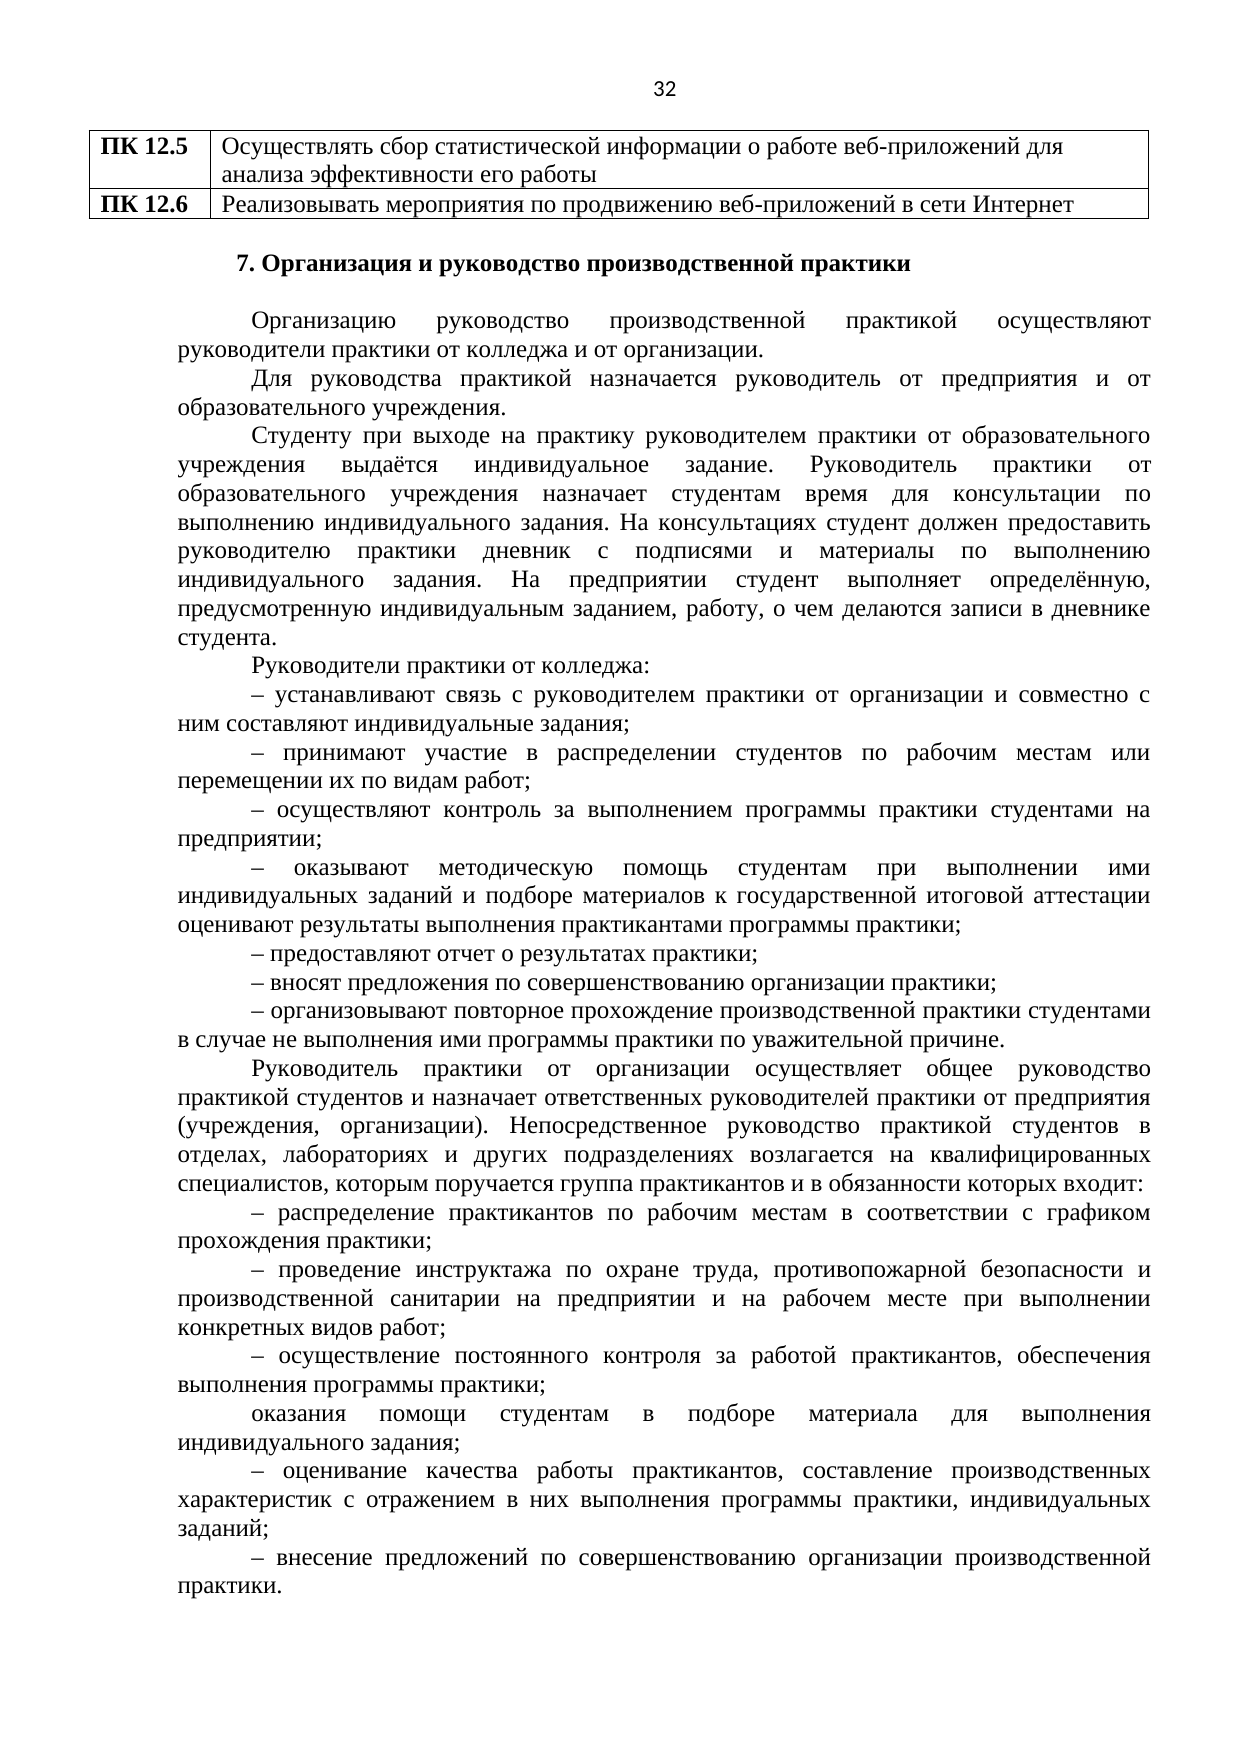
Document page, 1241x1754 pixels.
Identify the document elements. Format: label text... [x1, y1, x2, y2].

table_cell Осуществлять сбор статистической информации о работе веб-приложений для анализа эффективности его работы [211, 131, 1148, 188]
text Студенту при выходе на практику руководителем практики от образовательного учреждения выдаётся индивидуальное задание. Руководитель практики от образовательного учреждения назначает студентам время для консультации по выполнению индивидуального задания. На консультациях студент должен предоставить руководителю практики дневник с подписями и материалы по выполнению индивидуального задания. На предприятии студент выполняет определённую, предусмотренную индивидуальным заданием, работу, о чем делаются записи в дневнике студента. [177, 420, 1152, 650]
text – распределение практикантов по рабочим местам в соответствии с графиком прохождения практики; [177, 1197, 1152, 1254]
text Для руководства практикой назначается руководитель от предприятия и от образовательного учреждения. [177, 363, 1152, 420]
text – оказывают методическую помощь студентам при выполнении ими индивидуальных заданий и подборе материалов к государственной итоговой аттестации оценивают результаты выполнения практикантами программы практики; [177, 852, 1152, 938]
text Руководитель практики от организации осуществляет общее руководство практикой студентов и назначает ответственных руководителей практики от предприятия (учреждения, организации). Непосредственное руководство практикой студентов в отделах, лабораториях и других подразделениях возлагается на квалифицированных специалистов, которым поручается группа практикантов и в обязанности которых входит: [177, 1053, 1152, 1197]
table_cell Реализовывать мероприятия по продвижению веб-приложений в сети Интернет [211, 189, 1148, 218]
text – оценивание качества работы практикантов, составление производственных характеристик с отражением в них выполнения программы практики, индивидуальных заданий; [177, 1455, 1152, 1542]
table_cell ПК 12.5 [90, 131, 210, 188]
text – проведение инструктажа по охране труда, противопожарной безопасности и производственной санитарии на предприятии и на рабочем месте при выполнении конкретных видов работ; [177, 1254, 1152, 1340]
text – осуществляют контроль за выполнением программы практики студентами на предприятии; [177, 794, 1152, 852]
text – вносят предложения по совершенствованию организации практики; [177, 967, 1152, 995]
text – организовывают повторное прохождение производственной практики студентами в случае не выполнения ими программы практики по уважительной причине. [177, 995, 1152, 1053]
text Организацию руководство производственной практикой осуществляют руководители практики от колледжа и от организации. [177, 305, 1152, 363]
text – принимают участие в распределении студентов по рабочим местам или перемещении их по видам работ; [177, 737, 1152, 794]
text – устанавливают связь с руководителем практики от организации и совместно с ним составляют индивидуальные задания; [177, 679, 1152, 737]
text оказания помощи студентам в подборе материала для выполнения индивидуального задания; [177, 1398, 1152, 1455]
text – внесение предложений по совершенствованию организации производственной практики. [177, 1542, 1152, 1599]
text 7. Организация и руководство производственной практики [177, 248, 1152, 277]
table_cell ПК 12.6 [90, 189, 210, 218]
text Руководители практики от колледжа: [177, 650, 1152, 679]
text – осуществление постоянного контроля за работой практикантов, обеспечения выполнения программы практики; [177, 1340, 1152, 1398]
text – предоставляют отчет о результатах практики; [177, 938, 1152, 967]
